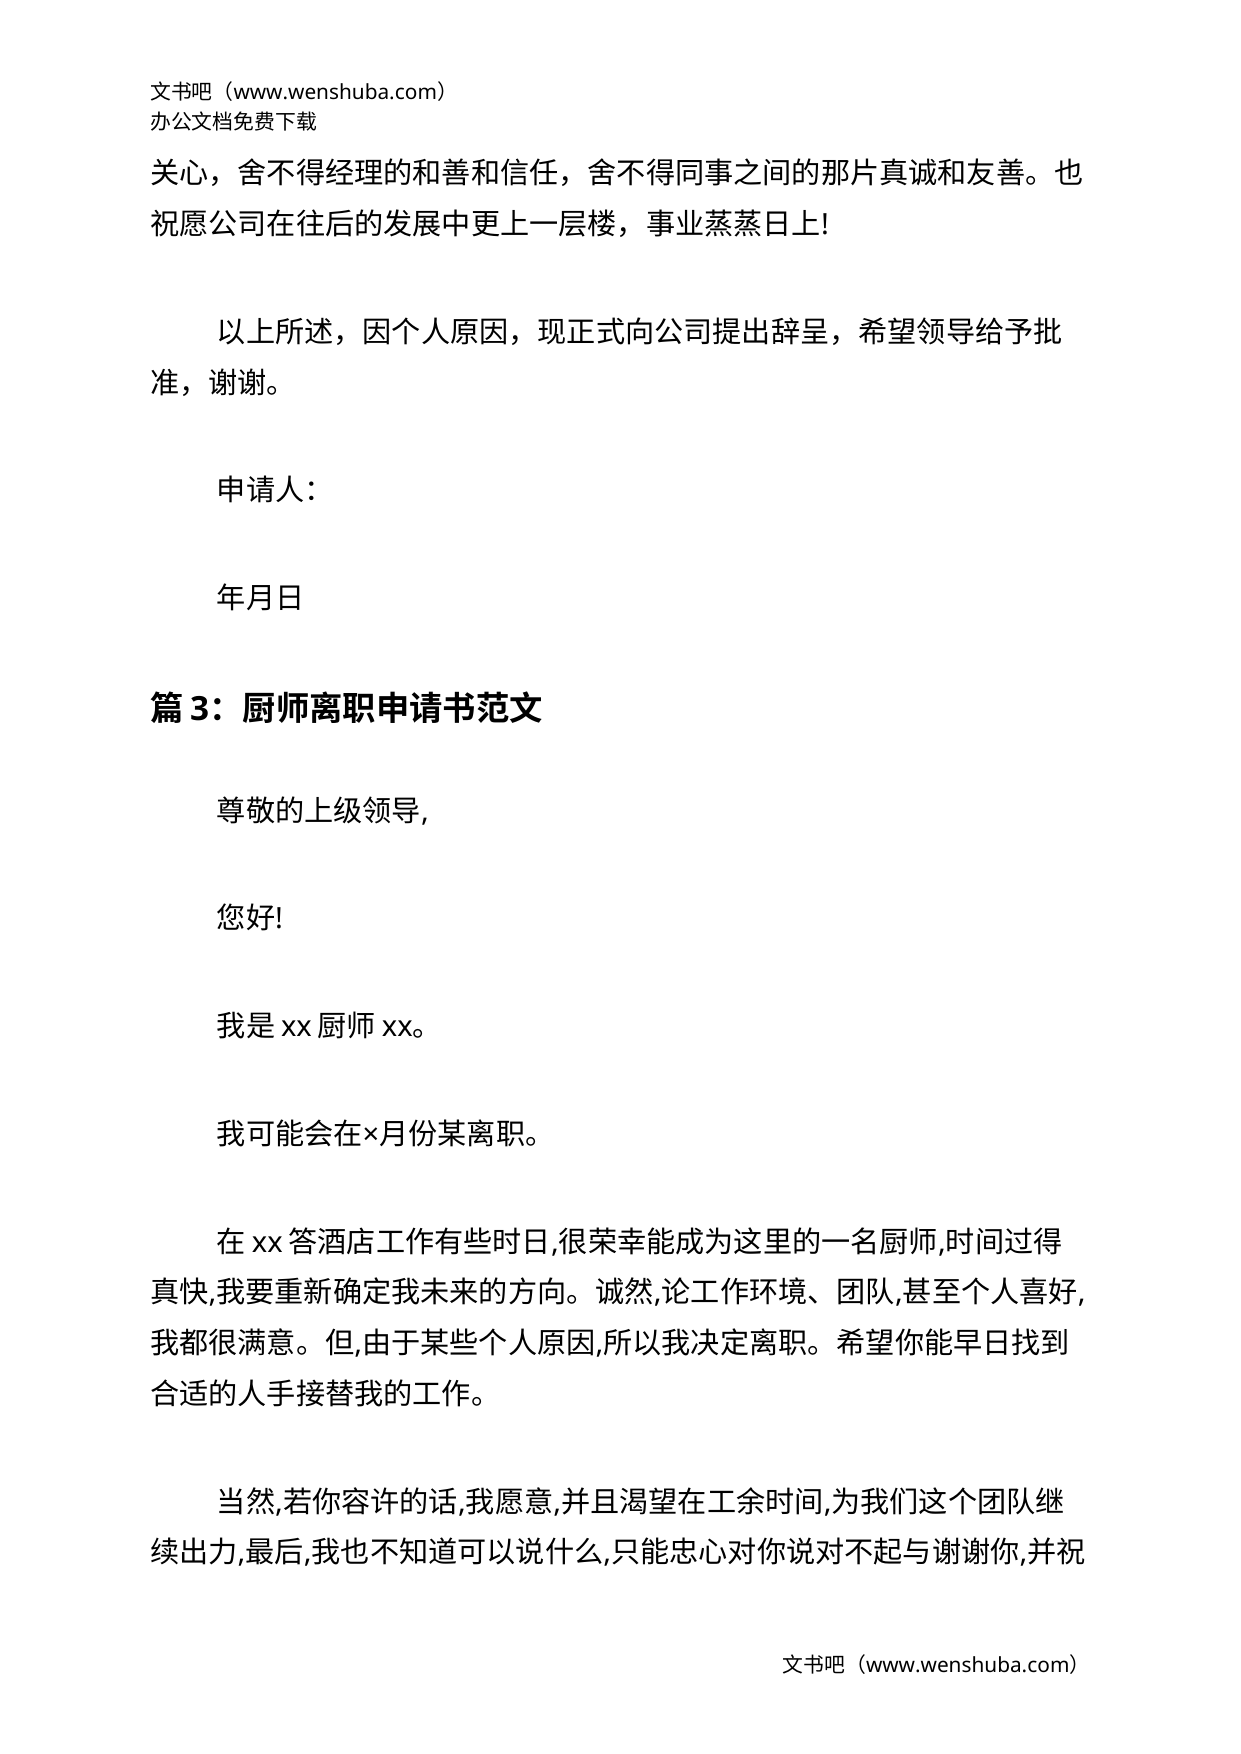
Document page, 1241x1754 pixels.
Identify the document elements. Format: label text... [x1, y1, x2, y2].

text 我可能会在×月份某离职。 [150, 1110, 1090, 1153]
text 申请人： [150, 467, 1090, 509]
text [150, 150, 1090, 243]
text 我是xx厨师xx。 [150, 1003, 1090, 1045]
text 尊敬的上级领导, [150, 787, 1090, 830]
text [150, 1478, 1090, 1571]
text 年月日 [150, 574, 1090, 617]
text 篇3：厨师离职申请书范文 [150, 682, 1090, 730]
text 以上所述，因个人原因，现正式向公司提出辞呈，希望领导给予批准，谢谢。 [150, 308, 1090, 401]
text 在xx答酒店工作有些时日,很荣幸能成为这里的一名厨师,时间过得真快,我要重新确定我未来的方向。诚然,论工作环境、团队,甚至个人喜好,我都很满意。但,由于某些个人原因,所以我决定离职。希望你能早日找到合适的人手接替我的工作。 [150, 1218, 1090, 1413]
text 您好! [150, 895, 1090, 937]
